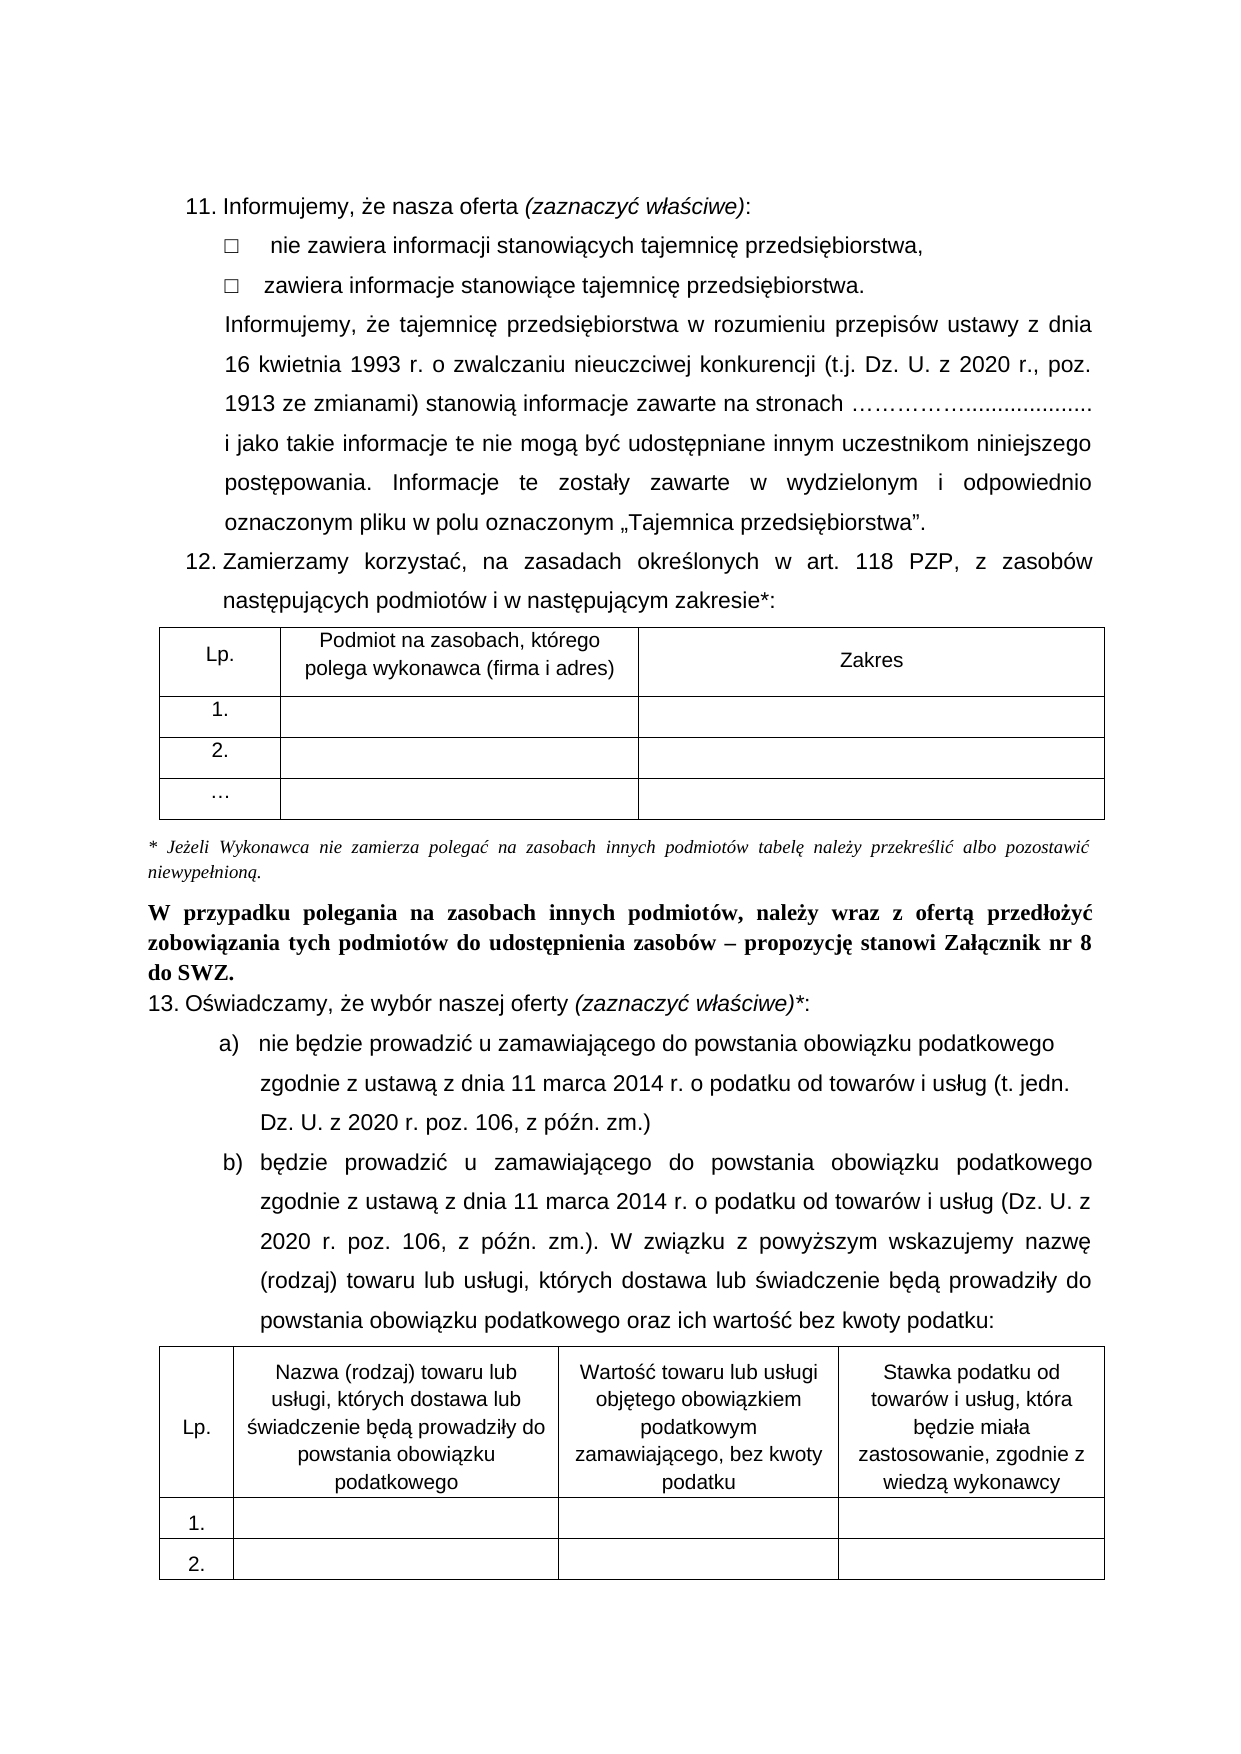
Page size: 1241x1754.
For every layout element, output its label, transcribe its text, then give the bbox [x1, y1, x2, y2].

list Zamierzamy korzystać, na zasadach określonych w art. 118 PZP, z zasobów następujących podmiotów i w następującym zakresie*: [185, 548, 1093, 614]
list a) nie będzie prowadzić u zamawiającego do powstania obowiązku podatkowego zgodnie z ustawą z dnia 11 marca 2014 r. o podatku od towarów i usług (t. jedn. Dz. U. z 2020 r. poz. 106, z późn. zm.) [212, 1030, 1093, 1136]
table_cell [839, 1539, 1104, 1579]
table_cell [639, 738, 1104, 778]
table_cell 1. [160, 1498, 233, 1538]
table_cell [639, 779, 1104, 819]
table_header Nazwa (rodzaj) towaru lub usługi, których dostawa lub świadczenie będą prowadziły do powstania obowiązku podatkowego [234, 1347, 558, 1497]
table_cell [559, 1498, 838, 1538]
table_cell 2. [160, 738, 280, 778]
list □ zawiera informacje stanowiące tajemnicę przedsiębiorstwa. [224, 272, 1093, 298]
table_cell [281, 738, 638, 778]
table_header Zakres [639, 628, 1104, 696]
table_header Wartość towaru lub usługi objętego obowiązkiem podatkowym zamawiającego, bez kwoty podatku [559, 1347, 838, 1497]
table_cell [839, 1498, 1104, 1538]
list W przypadku polegania na zasobach innych podmiotów, należy wraz z ofertą przedłożyć zobowiązania tych podmiotów do udostępnienia zasobów – propozycję stanowi Załącznik nr 8 do SWZ. [148, 899, 1093, 986]
list b) będzie prowadzić u zamawiającego do powstania obowiązku podatkowego zgodnie z ustawą z dnia 11 marca 2014 r. o podatku od towarów i usług (Dz. U. z 2020 r. poz. 106, z późn. zm.). W związku z powyższym wskazujemy nazwę (rodzaj) towaru lub usługi, których dostawa lub świadczenie będą prowadziły do powstania obowiązku podatkowego oraz ich wartość bez kwoty podatku: [223, 1149, 1093, 1333]
table_cell [639, 697, 1104, 737]
table_cell [234, 1498, 558, 1538]
table_header Stawka podatku od towarów i usług, która będzie miała zastosowanie, zgodnie z wiedzą wykonawcy [839, 1347, 1104, 1497]
table_cell … [160, 779, 280, 819]
list Informujemy, że nasza oferta (zaznaczyć właściwe): [185, 193, 1093, 219]
table_cell [234, 1539, 558, 1579]
table_header Podmiot na zasobach, którego polega wykonawca (firma i adres) [281, 628, 638, 696]
table_cell [281, 697, 638, 737]
list □ nie zawiera informacji stanowiących tajemnicę przedsiębiorstwa, [224, 232, 1093, 258]
table_cell 2. [160, 1539, 233, 1579]
table_header Lp. [160, 628, 280, 696]
table_cell [281, 779, 638, 819]
table_header Lp. [160, 1347, 233, 1497]
table_cell 1. [160, 697, 280, 737]
list Oświadczamy, że wybór naszej oferty (zaznaczyć właściwe)*: [148, 989, 1093, 1016]
table_cell [559, 1539, 838, 1579]
list Informujemy, że tajemnicę przedsiębiorstwa w rozumieniu przepisów ustawy z dnia 16 kwietnia 1993 r. o zwalczaniu nieuczciwej konkurencji (t.j. Dz. U. z 2020 r., poz. 1913 ze zmianami) stanowią informacje zawarte na stronach …………….................... i jako takie informacje te nie mogą być udostępniane innym uczestnikom niniejszego postępowania. Informacje te zostały zawarte w wydzielonym i odpowiednio oznaczonym pliku w polu oznaczonym „Tajemnica przedsiębiorstwa”. [224, 311, 1093, 535]
text * Jeżeli Wykonawca nie zamierza polegać na zasobach innych podmiotów tabelę należy przekreślić albo pozostawić niewypełnioną. [148, 832, 1093, 882]
